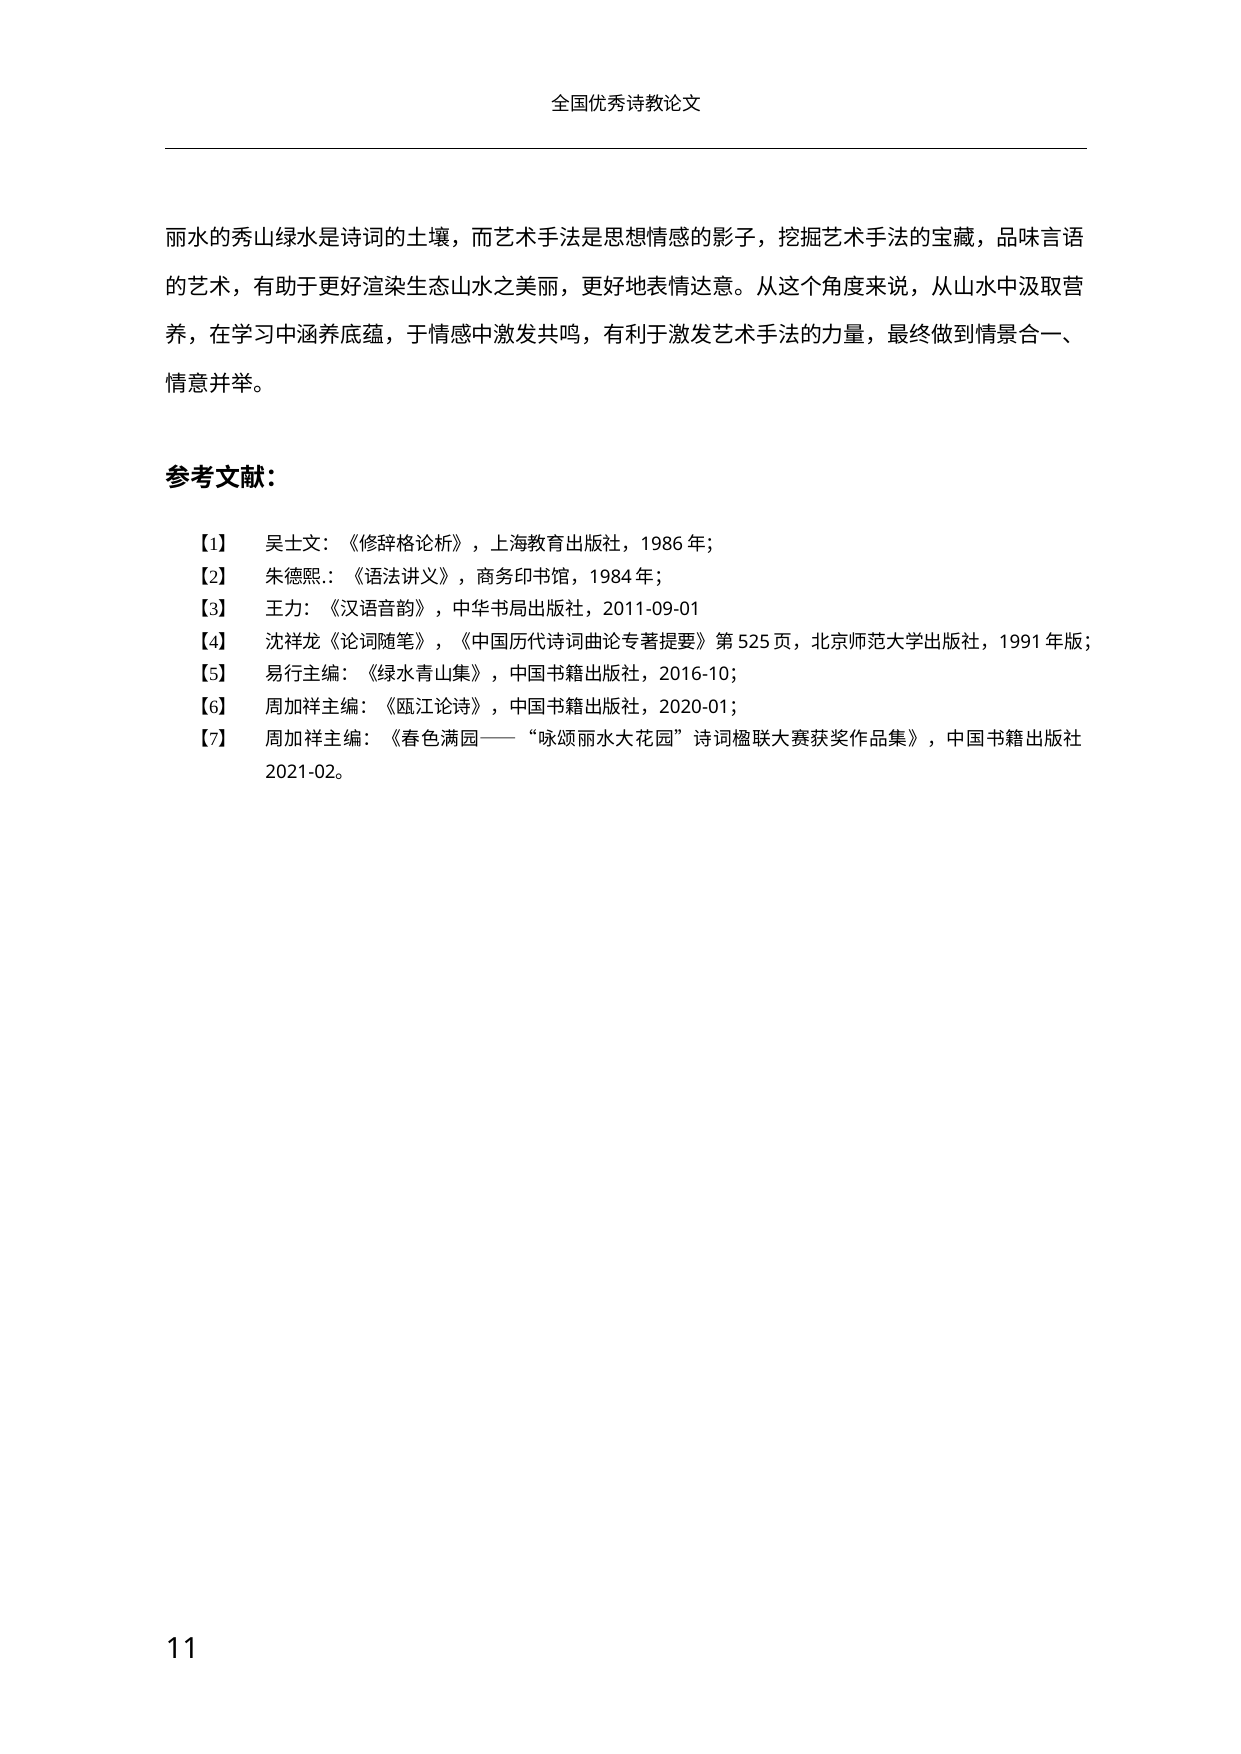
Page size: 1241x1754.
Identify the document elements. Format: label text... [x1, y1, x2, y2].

list 朱德熙.：《语法讲义》，商务印书馆，1984年； [190, 559, 1087, 591]
list 沈祥龙《论词随笔》，《中国历代诗词曲论专著提要》第525页，北京师范大学出版社，1991年版； [190, 624, 1087, 656]
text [165, 219, 1087, 398]
list 易行主编：《绿水青山集》，中国书籍出版社，2016-10； [190, 656, 1087, 689]
list 周加祥主编：《春色满园——“咏颂丽水大花园”诗词楹联大赛获奖作品集》，中国书籍出版社2021-02。 [190, 721, 1087, 786]
list 吴士文：《修辞格论析》，上海教育出版社，1986年； [190, 526, 1087, 559]
list 周加祥主编：《瓯江论诗》，中国书籍出版社，2020-01； [190, 689, 1087, 721]
text 参考文献： [165, 443, 1087, 508]
list 王力：《汉语音韵》，中华书局出版社，2011-09-01 [190, 591, 1087, 624]
